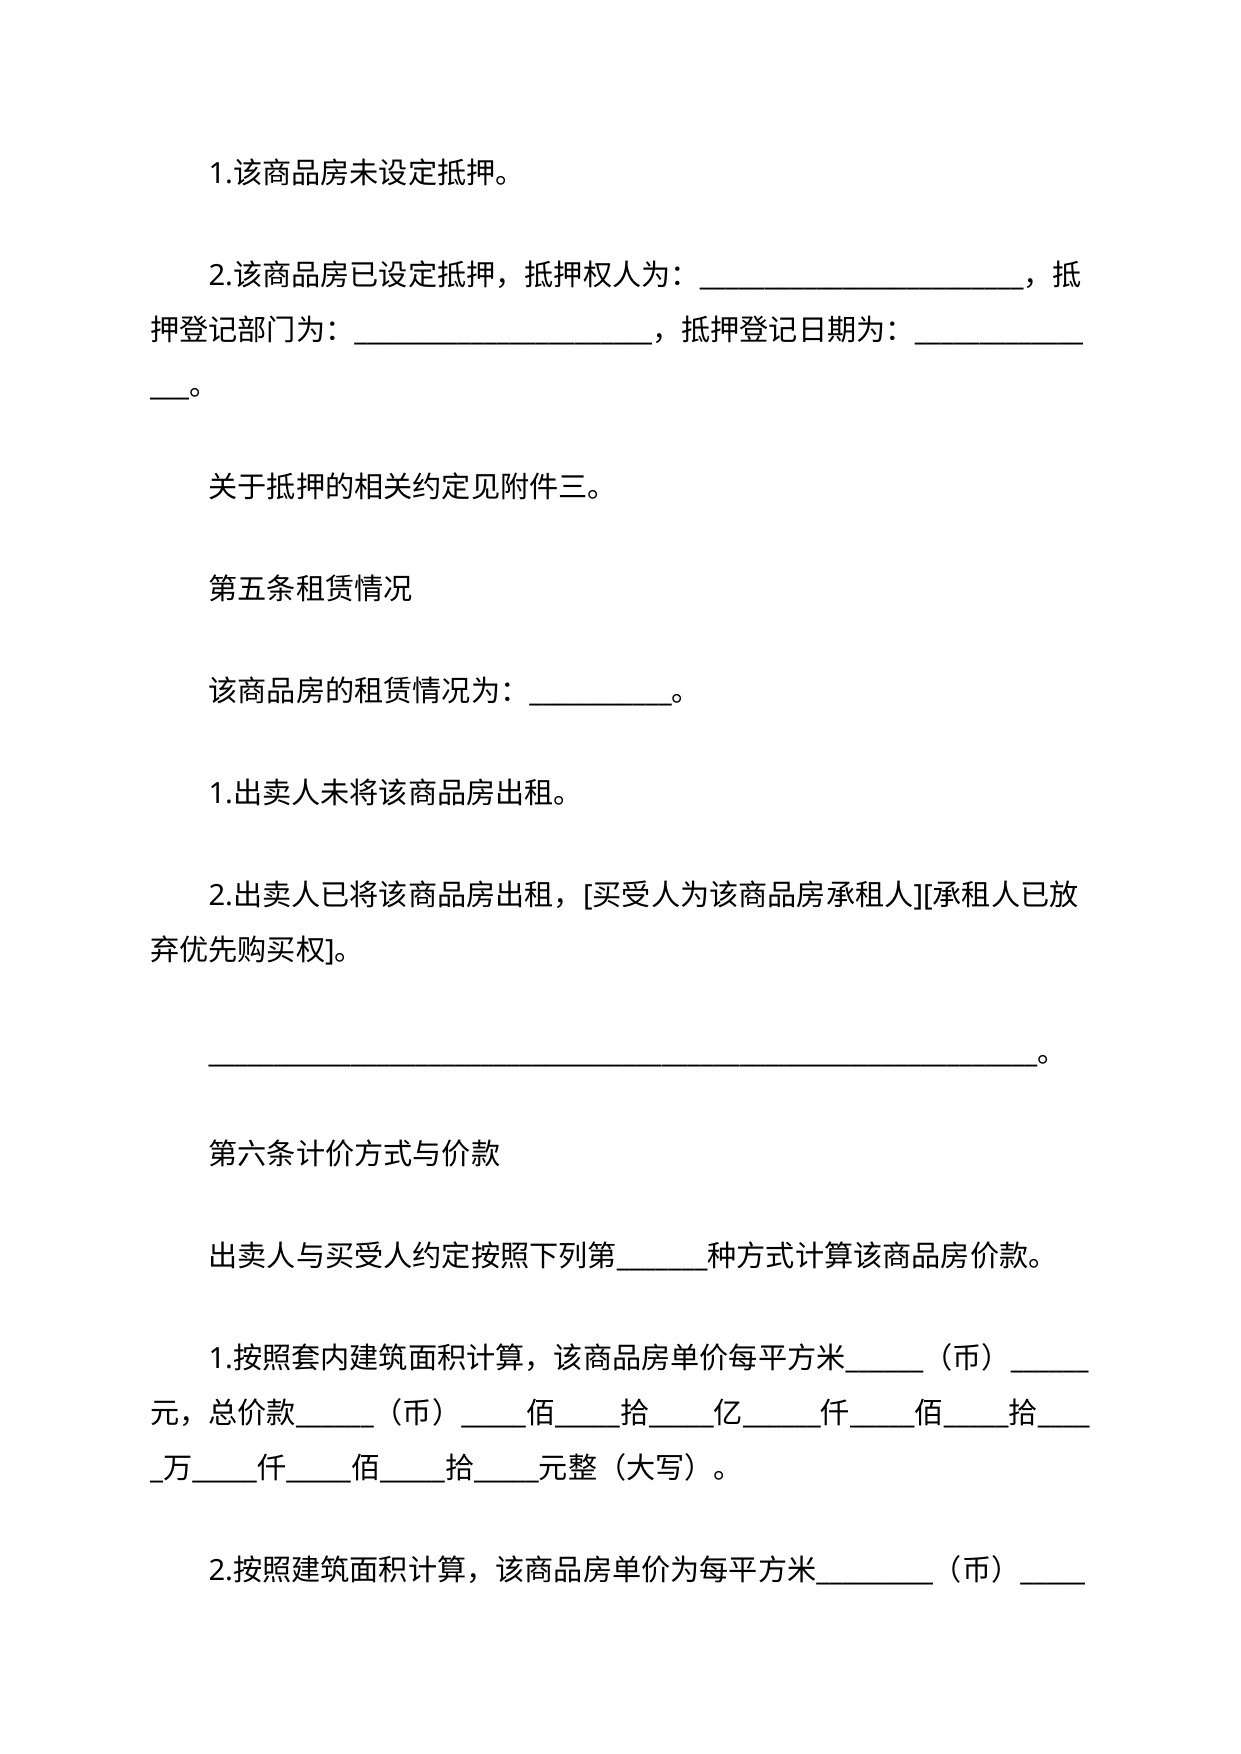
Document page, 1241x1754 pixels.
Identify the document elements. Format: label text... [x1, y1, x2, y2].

text 关于抵押的相关约定见附件三。 [150, 464, 1090, 506]
text 该商品房的租赁情况为：___________。 [150, 667, 1090, 710]
text 第五条租赁情况 [150, 566, 1090, 608]
text 1.出卖人未将该商品房出租。 [150, 769, 1090, 812]
text 出卖人与买受人约定按照下列第_______种方式计算该商品房价款。 [150, 1232, 1090, 1274]
text 2.该商品房已设定抵押，抵押权人为：_________________________，抵押登记部门为：_______________________，抵押登记日期为：________________。 [150, 252, 1090, 404]
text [150, 1546, 1090, 1588]
text 2.出卖人已将该商品房出租，[买受人为该商品房承租人][承租人已放弃优先购买权]。 [150, 871, 1090, 969]
text 1.该商品房未设定抵押。 [150, 150, 1090, 192]
text ________________________________________________________________。 [150, 1028, 1090, 1071]
text 1.按照套内建筑面积计算，该商品房单价每平方米______（币）______元，总价款______（币）_____佰_____拾_____亿______仟_____佰_____拾_____万_____仟_____佰_____拾_____元整（大写）。 [150, 1334, 1090, 1487]
text 第六条计价方式与价款 [150, 1130, 1090, 1173]
